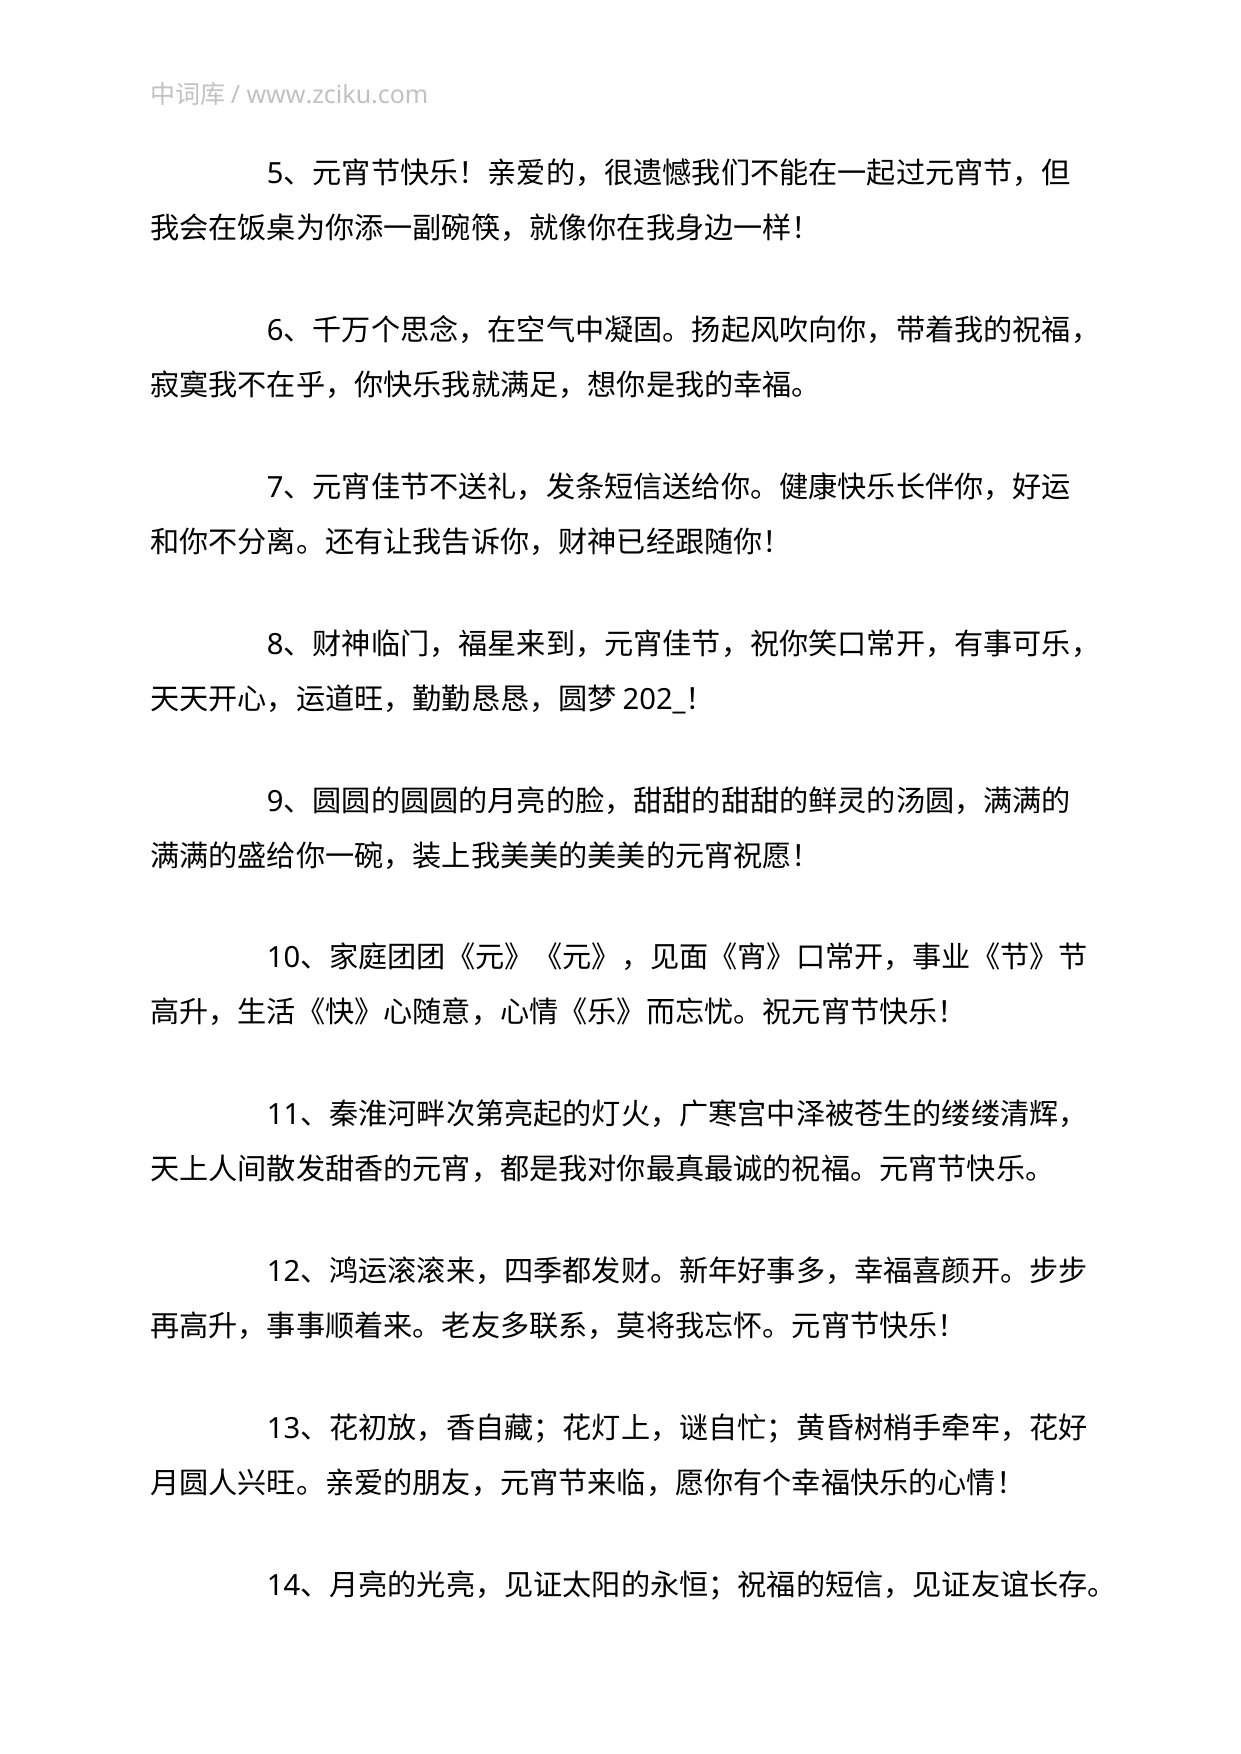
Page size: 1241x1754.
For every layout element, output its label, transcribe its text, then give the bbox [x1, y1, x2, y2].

text 12、鸿运滚滚来，四季都发财。新年好事多，幸福喜颜开。步步再高升，事事顺着来。老友多联系，莫将我忘怀。元宵节快乐！ [150, 1248, 1090, 1345]
text 13、花初放，香自藏；花灯上，谜自忙；黄昏树梢手牵牢，花好月圆人兴旺。亲爱的朋友，元宵节来临，愿你有个幸福快乐的心情！ [150, 1404, 1090, 1502]
text 6、千万个思念，在空气中凝固。扬起风吹向你，带着我的祝福，寂寞我不在乎，你快乐我就满足，想你是我的幸福。 [150, 307, 1090, 404]
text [150, 1561, 1090, 1603]
text 8、财神临门，福星来到，元宵佳节，祝你笑口常开，有事可乐，天天开心，运道旺，勤勤恳恳，圆梦202_！ [150, 620, 1090, 718]
text 7、元宵佳节不送礼，发条短信送给你。健康快乐长伴你，好运和你不分离。还有让我告诉你，财神已经跟随你！ [150, 463, 1090, 561]
text 9、圆圆的圆圆的月亮的脸，甜甜的甜甜的鲜灵的汤圆，满满的满满的盛给你一碗，装上我美美的美美的元宵祝愿！ [150, 777, 1090, 874]
text 11、秦淮河畔次第亮起的灯火，广寒宫中泽被苍生的缕缕清辉，天上人间散发甜香的元宵，都是我对你最真最诚的祝福。元宵节快乐。 [150, 1091, 1090, 1188]
text 5、元宵节快乐！亲爱的，很遗憾我们不能在一起过元宵节，但我会在饭桌为你添一副碗筷，就像你在我身边一样！ [150, 150, 1090, 247]
text 10、家庭团团《元》《元》，见面《宵》口常开，事业《节》节高升，生活《快》心随意，心情《乐》而忘忧。祝元宵节快乐！ [150, 934, 1090, 1031]
